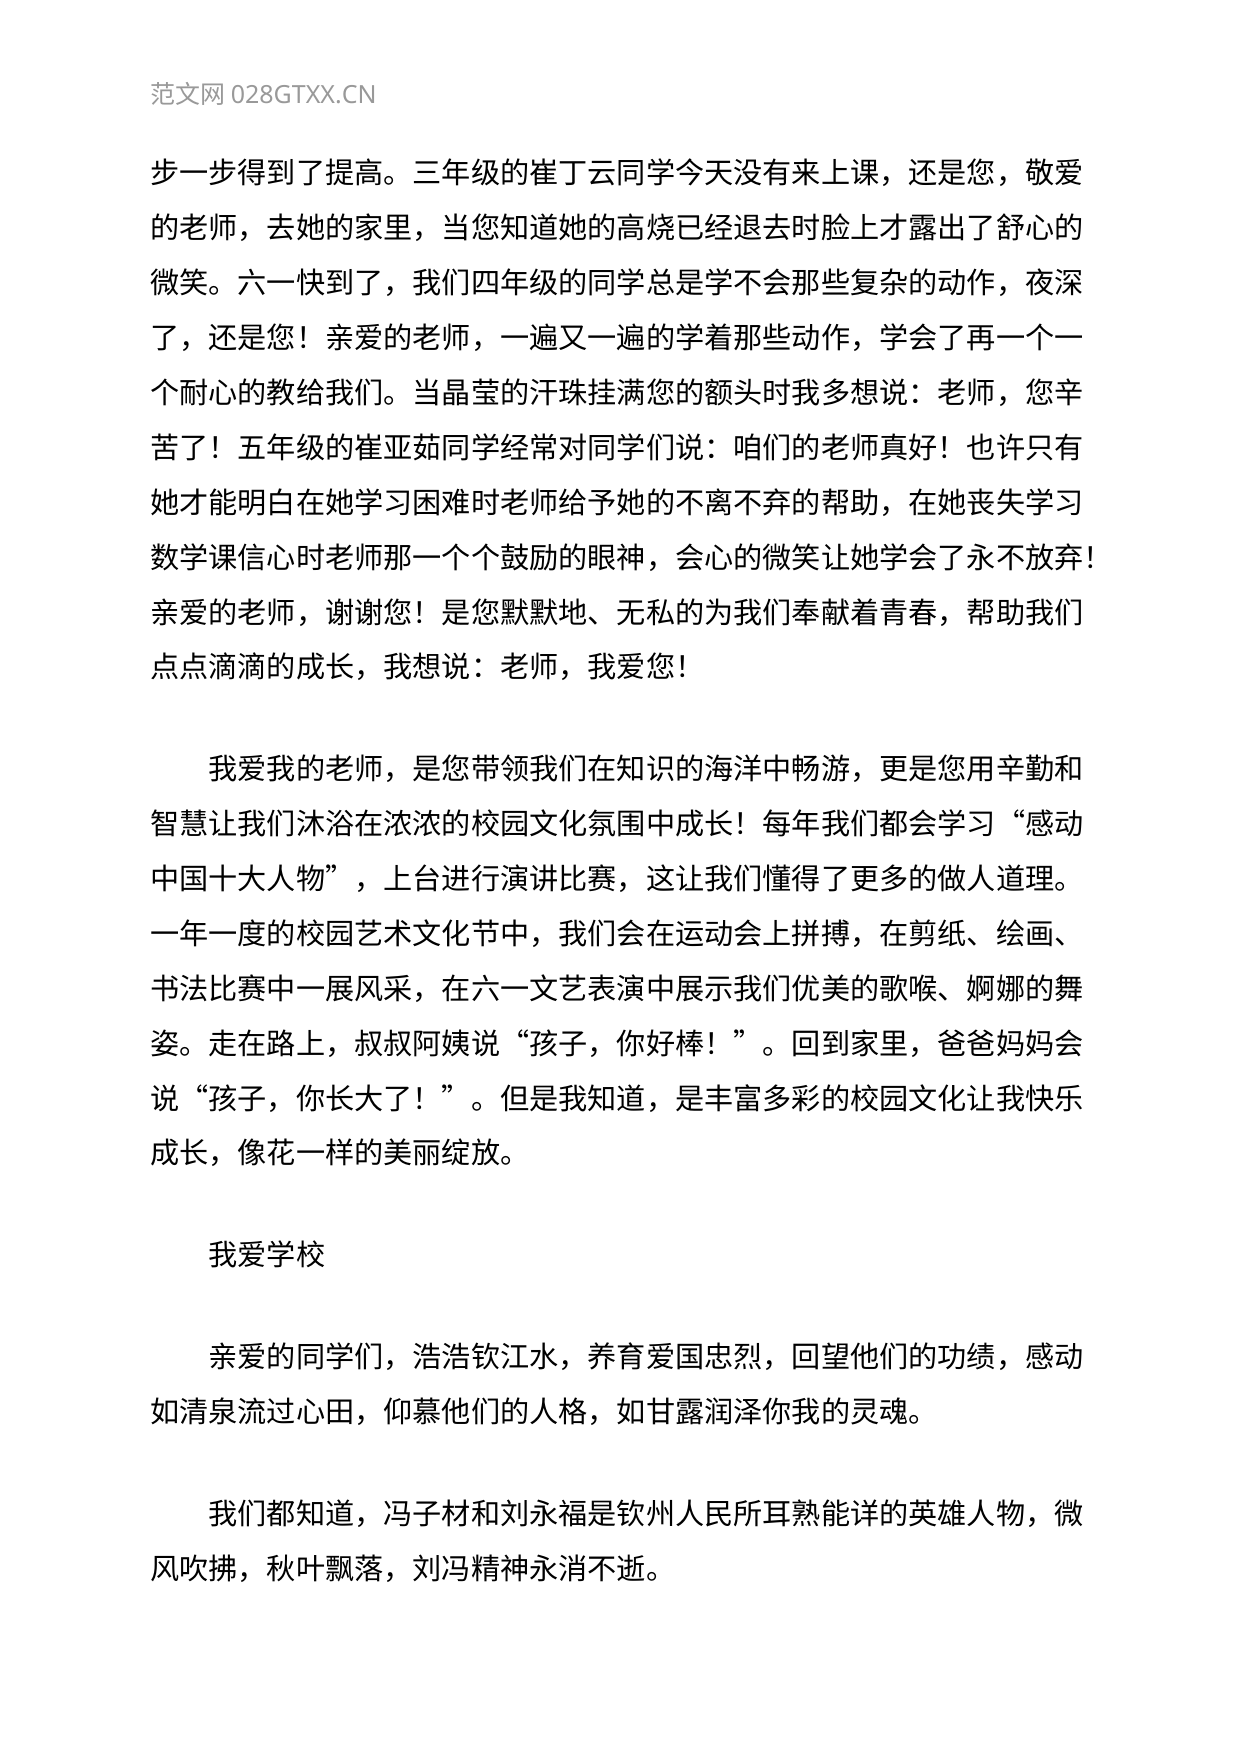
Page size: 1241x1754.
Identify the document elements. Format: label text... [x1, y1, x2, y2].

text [150, 150, 1090, 686]
text 我爱学校 [150, 1232, 1090, 1274]
text 我爱我的老师，是您带领我们在知识的海洋中畅游，更是您用辛勤和智慧让我们沐浴在浓浓的校园文化氛围中成长！每年我们都会学习“感动中国十大人物”，上台进行演讲比赛，这让我们懂得了更多的做人道理。一年一度的校园艺术文化节中，我们会在运动会上拼搏，在剪纸、绘画、书法比赛中一展风采，在六一文艺表演中展示我们优美的歌喉、婀娜的舞姿。走在路上，叔叔阿姨说“孩子，你好棒！”。回到家里，爸爸妈妈会说“孩子，你长大了！”。但是我知道，是丰富多彩的校园文化让我快乐成长，像花一样的美丽绽放。 [150, 746, 1090, 1172]
text 我们都知道，冯子材和刘永福是钦州人民所耳熟能详的英雄人物，微风吹拂，秋叶飘落，刘冯精神永消不逝。 [150, 1490, 1090, 1587]
text 亲爱的同学们，浩浩钦江水，养育爱国忠烈，回望他们的功绩，感动如清泉流过心田，仰慕他们的人格，如甘露润泽你我的灵魂。 [150, 1334, 1090, 1431]
